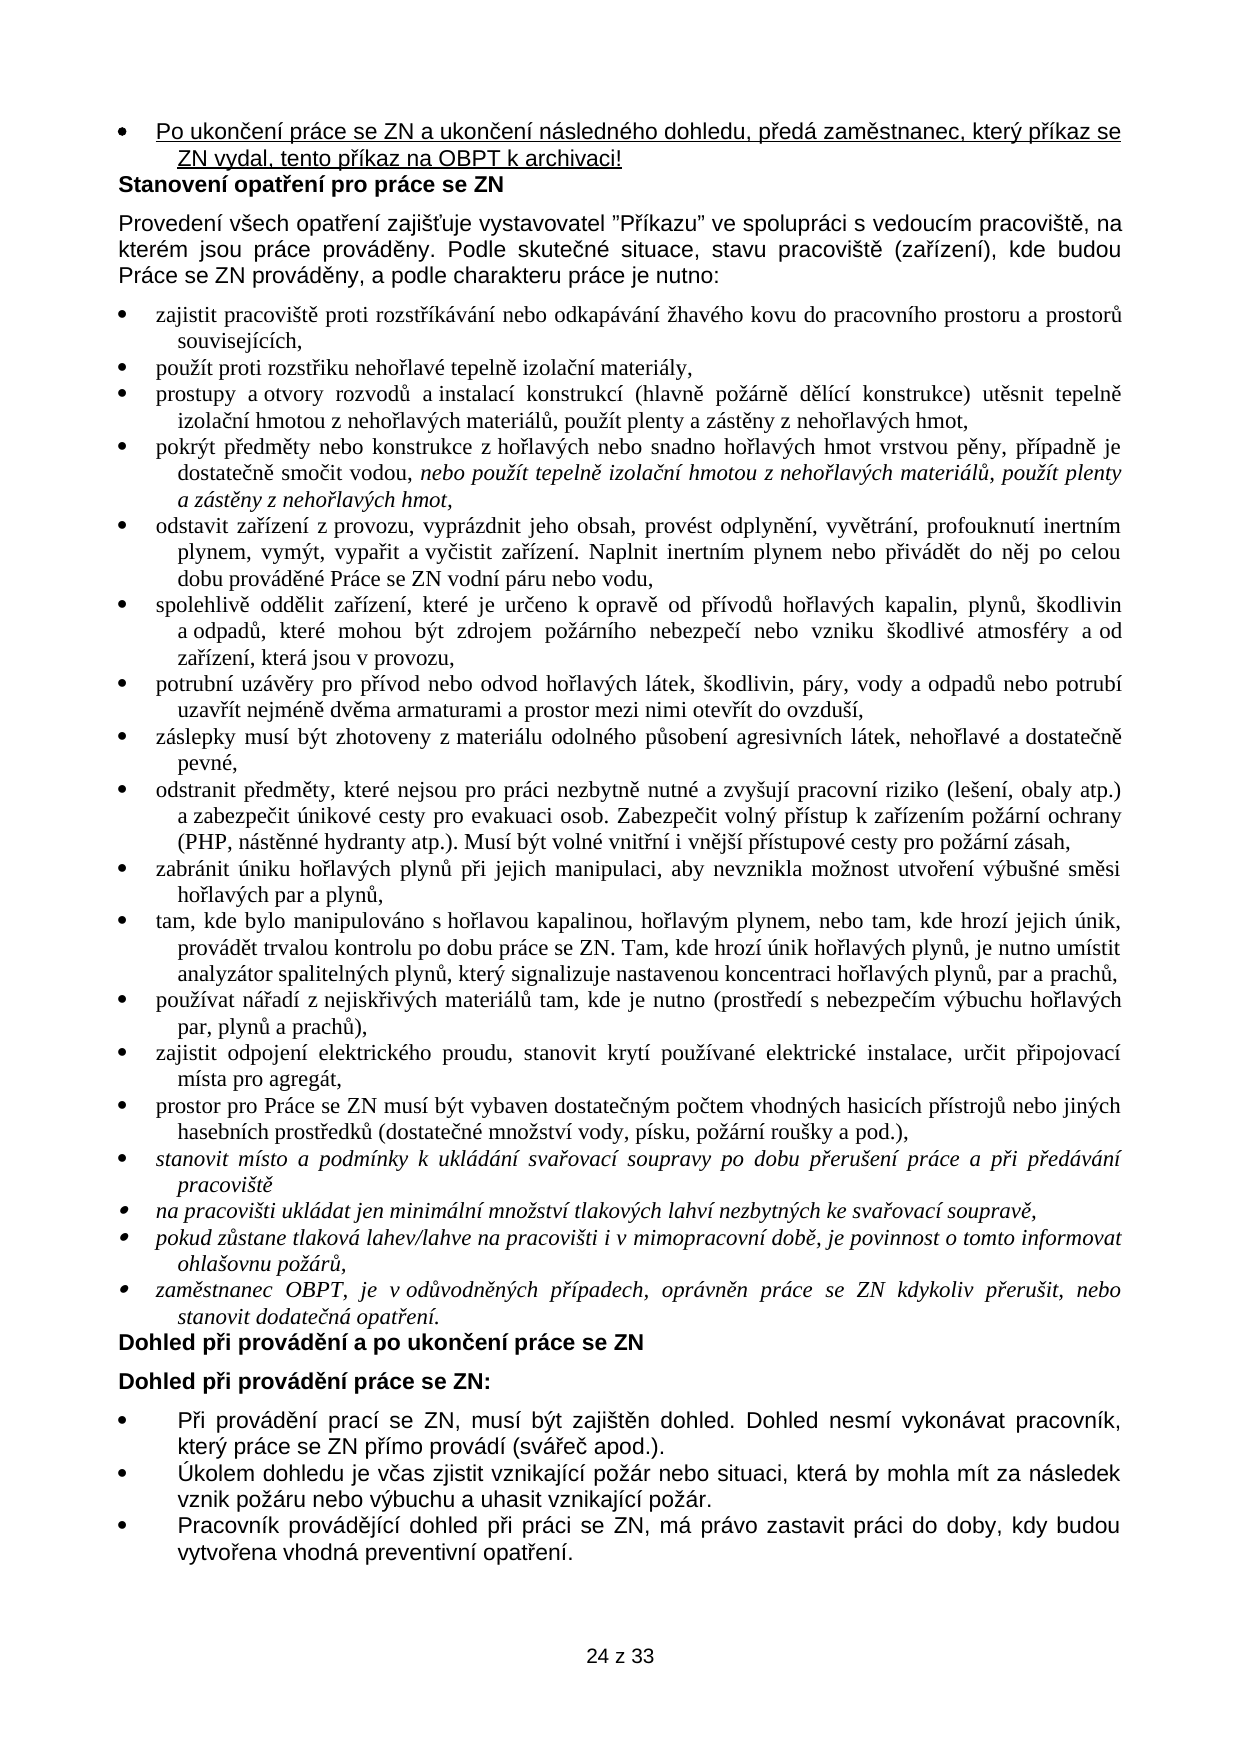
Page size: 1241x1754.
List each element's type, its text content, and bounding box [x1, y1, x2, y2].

list prostupy a otvory rozvodů a instalací konstrukcí (hlavně požárně dělící konstrukce) utěsnit tepelně izolační hmotou z nehořlavých materiálů, použít plenty a zástěny z nehořlavých hmot, [118, 380, 1122, 433]
list potrubní uzávěry pro přívod nebo odvod hořlavých látek, škodlivin, páry, vody a odpadů nebo potrubí uzavřít nejméně dvěma armaturami a prostor mezi nimi otevřít do ovzduší, [118, 670, 1122, 723]
list Úkolem dohledu je včas zjistit vznikající požár nebo situaci, která by mohla mít za následek vznik požáru nebo výbuchu a uhasit vznikající požár. [118, 1459, 1122, 1512]
list zaměstnanec OBPT, je v odůvodněných případech, oprávněn práce se ZN kdykoliv přerušit, nebo stanovit dodatečná opatření. [118, 1276, 1122, 1329]
text Dohled při provádění a po ukončení práce se ZN [118, 1329, 1122, 1355]
list Pracovník provádějící dohled při práci se ZN, má právo zastavit práci do doby, kdy budou vytvořena vhodná preventivní opatření. [118, 1512, 1122, 1565]
list pokud zůstane tlaková lahev/lahve na pracovišti i v mimopracovní době, je povinnost o tomto informovat ohlašovnu požárů, [118, 1224, 1122, 1276]
list odstranit předměty, které nejsou pro práci nezbytně nutné a zvyšují pracovní riziko (lešení, obaly atp.) a zabezpečit únikové cesty pro evakuaci osob. Zabezpečit volný přístup k zařízením požární ochrany (PHP, nástěnné hydranty atp.). Musí být volné vnitřní i vnější přístupové cesty pro požární zásah, [118, 776, 1122, 855]
list použít proti rozstřiku nehořlavé tepelně izolační materiály, [118, 354, 1122, 380]
list stanovit místo a podmínky k ukládání svařovací soupravy po dobu přerušení práce a při předávání pracoviště [118, 1144, 1122, 1197]
list prostor pro Práce se ZN musí být vybaven dostatečným počtem vhodných hasicích přístrojů nebo jiných hasebních prostředků (dostatečné množství vody, písku, požární roušky a pod.), [118, 1092, 1122, 1144]
text Stanovení opatření pro práce se ZN [118, 171, 1122, 197]
list tam, kde bylo manipulováno s hořlavou kapalinou, hořlavým plynem, nebo tam, kde hrozí jejich únik, provádět trvalou kontrolu po dobu práce se ZN. Tam, kde hrozí únik hořlavých plynů, je nutno umístit analyzátor spalitelných plynů, který signalizuje nastavenou koncentraci hořlavých plynů, par a prachů, [118, 907, 1122, 986]
list na pracovišti ukládat jen minimální množství tlakových lahví nezbytných ke svařovací soupravě, [118, 1197, 1122, 1224]
list zajistit pracoviště proti rozstříkávání nebo odkapávání žhavého kovu do pracovního prostoru a prostorů souvisejících, [118, 301, 1122, 354]
list záslepky musí být zhotoveny z materiálu odolného působení agresivních látek, nehořlavé a dostatečně pevné, [118, 723, 1122, 776]
list Při provádění prací se ZN, musí být zajištěn dohled. Dohled nesmí vykonávat pracovník, který práce se ZN přímo provádí (svářeč apod.). [118, 1407, 1122, 1459]
list spolehlivě oddělit zařízení, které je určeno k opravě od přívodů hořlavých kapalin, plynů, škodlivin a odpadů, které mohou být zdrojem požárního nebezpečí nebo vzniku škodlivé atmosféry a od zařízení, která jsou v provozu, [118, 591, 1122, 670]
list zabránit úniku hořlavých plynů při jejich manipulaci, aby nevznikla možnost utvoření výbušné směsi hořlavých par a plynů, [118, 855, 1122, 907]
list zajistit odpojení elektrického proudu, stanovit krytí používané elektrické instalace, určit připojovací místa pro agregát, [118, 1039, 1122, 1092]
text Provedení všech opatření zajišťuje vystavovatel ”Příkazu” ve spolupráci s vedoucím pracoviště, na kterém jsou práce prováděny. Podle skutečné situace, stavu pracoviště (zařízení), kde budou Práce se ZN prováděny, a podle charakteru práce je nutno: [118, 210, 1122, 289]
list odstavit zařízení z provozu, vyprázdnit jeho obsah, provést odplynění, vyvětrání, profouknutí inertním plynem, vymýt, vypařit a vyčistit zařízení. Naplnit inertním plynem nebo přivádět do něj po celou dobu prováděné Práce se ZN vodní páru nebo vodu, [118, 512, 1122, 591]
list používat nářadí z nejiskřivých materiálů tam, kde je nutno (prostředí s nebezpečím výbuchu hořlavých par, plynů a prachů), [118, 986, 1122, 1039]
list Po ukončení práce se ZN a ukončení následného dohledu, předá zaměstnanec, který příkaz se ZN vydal, tento příkaz na OBPT k archivaci! [118, 118, 1122, 171]
text Dohled při provádění práce se ZN: [118, 1368, 1122, 1394]
list pokrýt předměty nebo konstrukce z hořlavých nebo snadno hořlavých hmot vrstvou pěny, případně je dostatečně smočit vodou, nebo použít tepelně izolační hmotou z nehořlavých materiálů, použít plenty a zástěny z nehořlavých hmot, [118, 433, 1122, 512]
